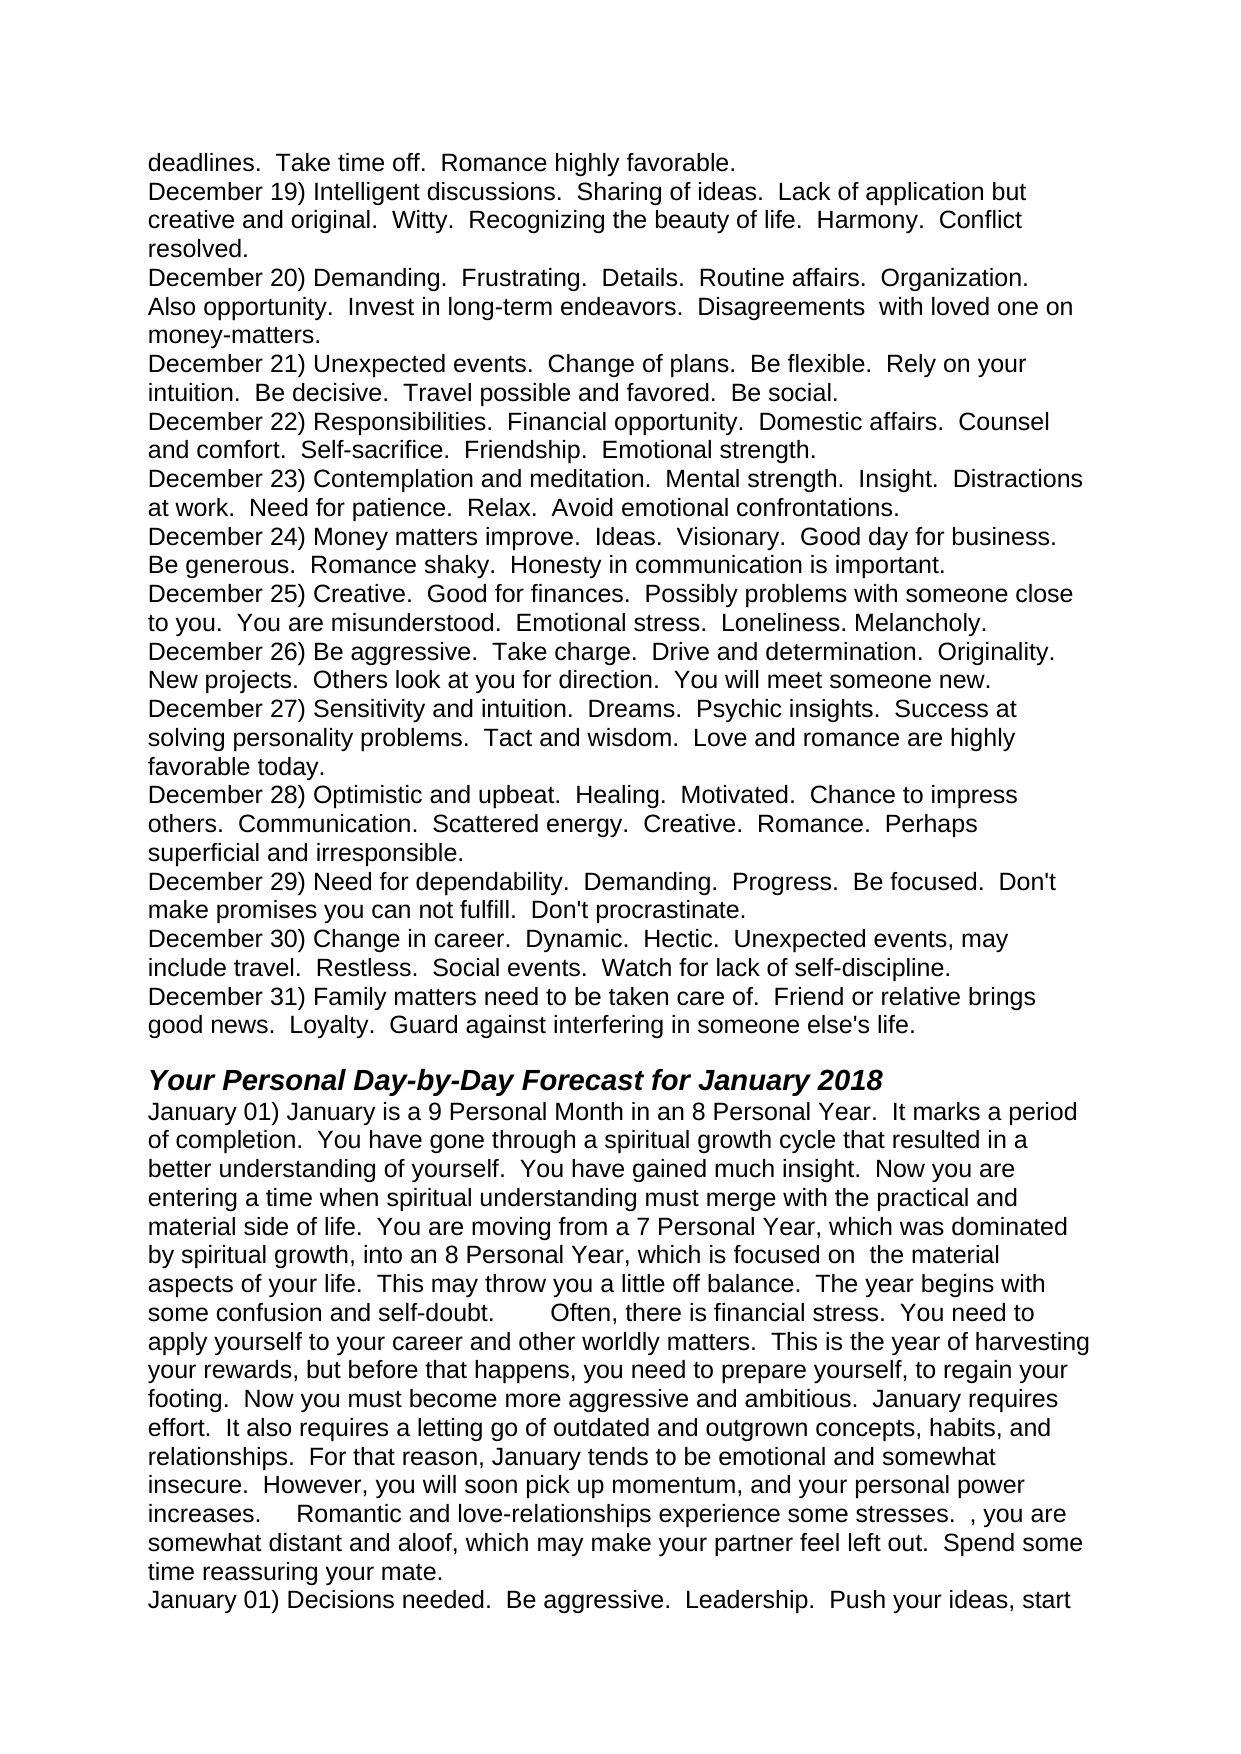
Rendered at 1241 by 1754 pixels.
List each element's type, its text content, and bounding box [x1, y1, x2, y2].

text January 01) January is a 9 Personal Month in an 8 Personal Year. It marks a period of completion. You have gone through a spiritual growth cycle that resulted in a better understanding of yourself. You have gained much insight. Now you are entering a time when spiritual understanding must merge with the practical and material side of life. You are moving from a 7 Personal Year, which was dominated by spiritual growth, into an 8 Personal Year, which is focused on the material aspects of your life. This may throw you a little off balance. The year begins with some confusion and self-doubt. Often, there is financial stress. You need to apply yourself to your career and other worldly matters. This is the year of harvesting your rewards, but before that happens, you need to prepare yourself, to regain your footing. Now you must become more aggressive and ambitious. January requires effort. It also requires a letting go of outdated and outgrown concepts, habits, and relationships. For that reason, January tends to be emotional and somewhat insecure. However, you will soon pick up momentum, and your personal power increases. Romantic and love-relationships experience some stresses. , you are somewhat distant and aloof, which may make your partner feel left out. Spend some time reassuring your mate. [148, 1096, 1092, 1585]
text Your Personal Day-by-Day Forecast for January 2018 [148, 1063, 1092, 1096]
text December 30) Change in career. Dynamic. Hectic. Unexpected events, may include travel. Restless. Social events. Watch for lack of self-discipline. [148, 924, 1092, 981]
text December 29) Need for dependability. Demanding. Progress. Be focused. Don't make promises you can not fulfill. Don't procrastinate. [148, 866, 1092, 924]
text December 22) Responsibilities. Financial opportunity. Domestic affairs. Counsel and comfort. Self-sacrifice. Friendship. Emotional strength. [148, 406, 1092, 464]
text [148, 1585, 1092, 1614]
text December 27) Sensitivity and intuition. Dreams. Psychic insights. Success at solving personality problems. Tact and wisdom. Love and romance are highly favorable today. [148, 694, 1092, 780]
text December 26) Be aggressive. Take charge. Drive and determination. Originality. New projects. Others look at you for direction. You will meet someone new. [148, 636, 1092, 694]
text December 24) Money matters improve. Ideas. Visionary. Good day for business. Be generous. Romance shaky. Honesty in communication is important. [148, 521, 1092, 579]
text December 20) Demanding. Frustrating. Details. Routine affairs. Organization. Also opportunity. Invest in long-term endeavors. Disagreements with loved one on money-matters. [148, 263, 1092, 349]
text December 31) Family matters need to be taken care of. Friend or relative brings good news. Loyalty. Guard against interfering in someone else's life. [148, 981, 1092, 1039]
text December 21) Unexpected events. Change of plans. Be flexible. Rely on your intuition. Be decisive. Travel possible and favored. Be social. [148, 349, 1092, 406]
text December 28) Optimistic and upbeat. Healing. Motivated. Chance to impress others. Communication. Scattered energy. Creative. Romance. Perhaps superficial and irresponsible. [148, 780, 1092, 866]
text December 23) Contemplation and meditation. Mental strength. Insight. Distractions at work. Need for patience. Relax. Avoid emotional confrontations. [148, 464, 1092, 521]
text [148, 148, 1092, 176]
text December 25) Creative. Good for finances. Possibly problems with someone close to you. You are misunderstood. Emotional stress. Loneliness. Melancholy. [148, 579, 1092, 636]
text December 19) Intelligent discussions. Sharing of ideas. Lack of application but creative and original. Witty. Recognizing the beauty of life. Harmony. Conflict resolved. [148, 176, 1092, 263]
